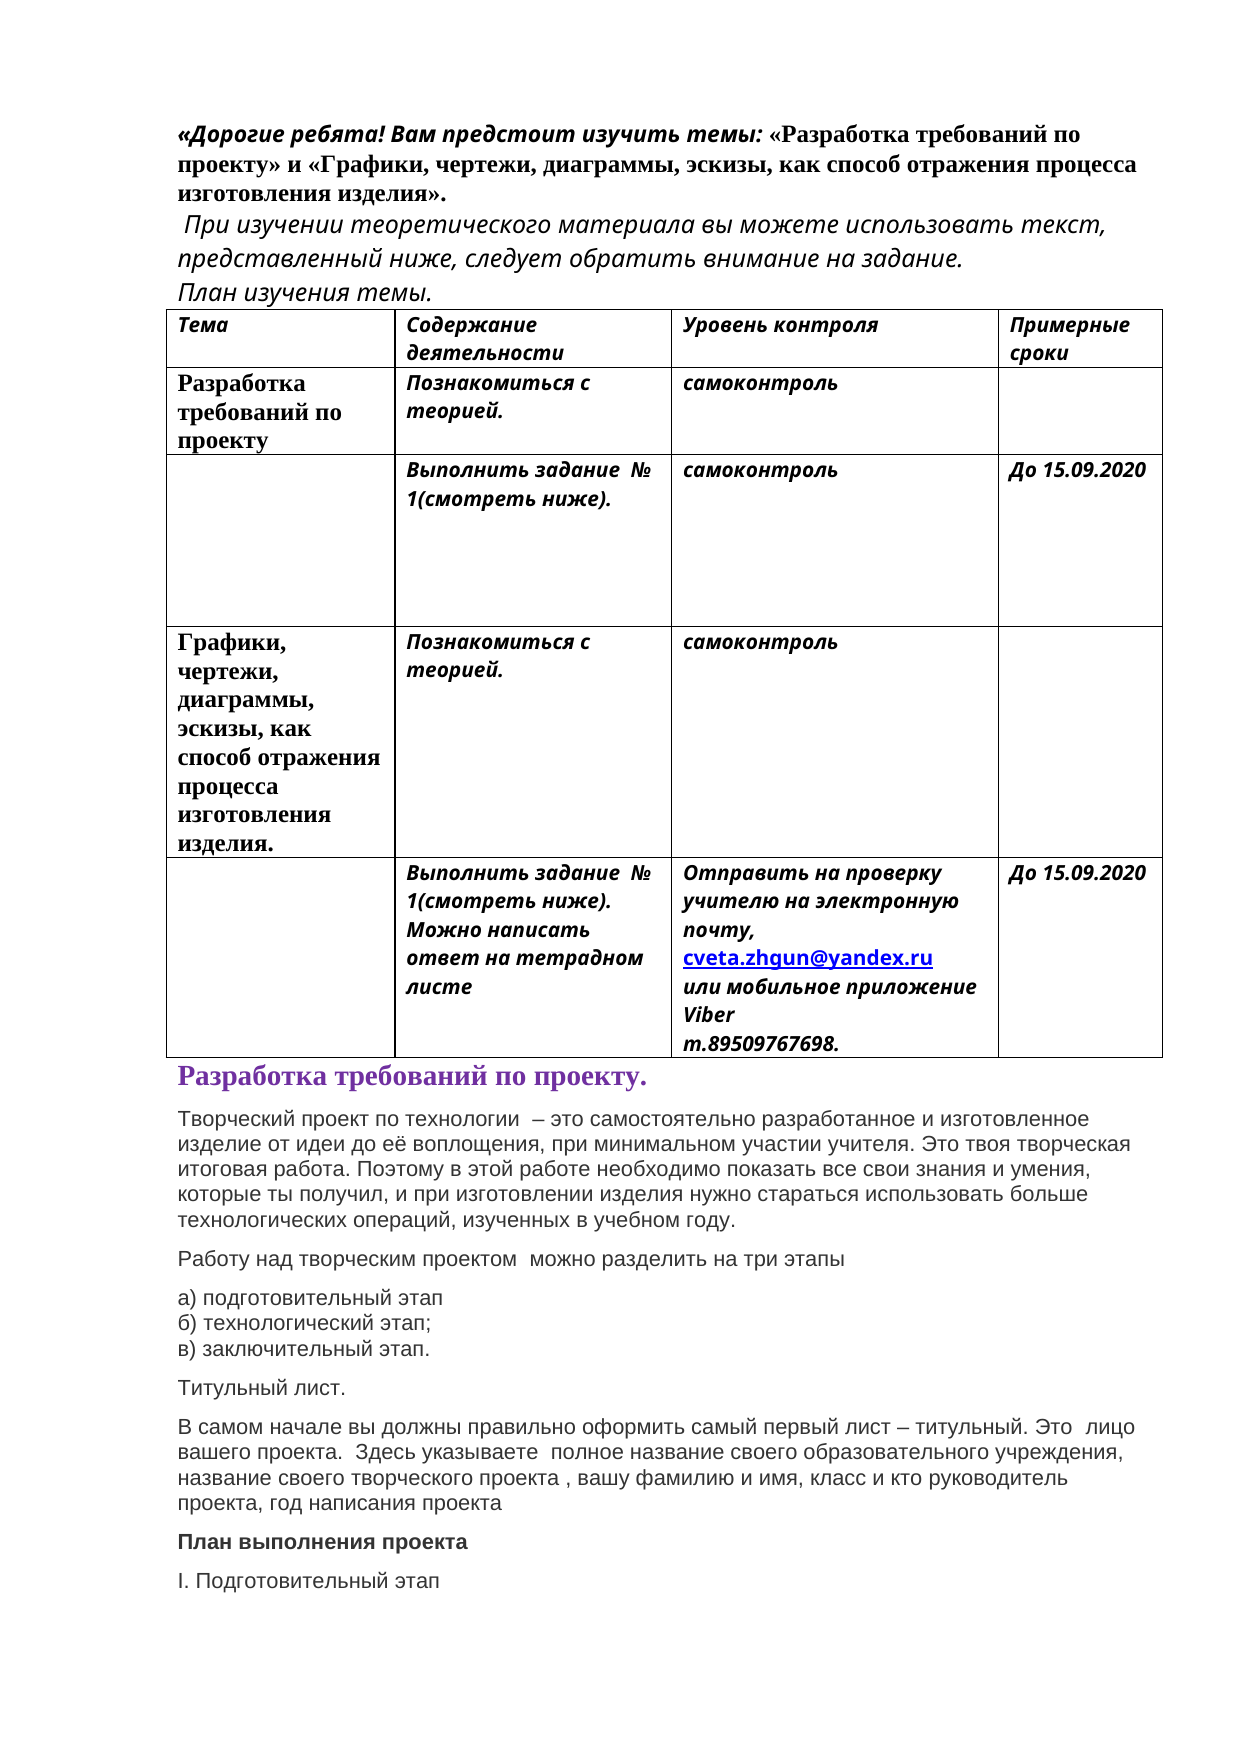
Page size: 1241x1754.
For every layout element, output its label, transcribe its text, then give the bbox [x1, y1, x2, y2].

table_cell самоконтроль [672, 368, 998, 454]
table_cell Выполнить задание № 1(смотреть ниже). [396, 455, 671, 626]
table_cell До 15.09.2020 [999, 455, 1162, 626]
text План выполнения проекта [177, 1529, 1152, 1554]
table_cell До 15.09.2020 [999, 858, 1162, 1057]
text а) подготовительный этап б) технологический этап; в) заключительный этап. [177, 1285, 1152, 1361]
text При изучении теоретического материала вы можете использовать текст, представленный ниже, следует обратить внимание на задание. [177, 207, 1152, 275]
table_header Тема [167, 310, 394, 367]
text Разработка требований по проекту. [177, 1058, 1152, 1092]
table_cell Познакомиться с теорией. [396, 627, 671, 857]
text Работу над творческим проектом можно разделить на три этапы [177, 1246, 1152, 1271]
text «Дорогие ребята! Вам предстоит изучить темы: «Разработка требований по проекту» и «Графики, чертежи, диаграммы, эскизы, как способ отражения процесса изготовления изделия». [177, 118, 1152, 207]
table_cell Выполнить задание № 1(смотреть ниже). Можно написать ответ на тетрадном листе [396, 858, 671, 1057]
table_cell Познакомиться с теорией. [396, 368, 671, 454]
text Титульный лист. [177, 1375, 1152, 1400]
table_cell [167, 455, 394, 626]
table_cell [167, 858, 394, 1057]
table_cell Отправить на проверку учителю на электронную почту, cveta.zhgun@yandex.ru или мобильное приложение Viber т.89509767698. [672, 858, 998, 1057]
table_cell [999, 627, 1162, 857]
table_cell самоконтроль [672, 627, 998, 857]
text Творческий проект по технологии – это самостоятельно разработанное и изготовленное изделие от идеи до её воплощения, при минимальном участии учителя. Это твоя творческая итоговая работа. Поэтому в этой работе необходимо показать все свои знания и умения, которые ты получил, и при изготовлении изделия нужно стараться использовать больше технологических операций, изученных в учебном году. [177, 1106, 1152, 1232]
text I. Подготовительный этап [177, 1568, 1152, 1593]
table_cell [999, 368, 1162, 454]
text В самом начале вы должны правильно оформить самый первый лист – титульный. Это лицо вашего проекта. Здесь указываете полное название своего образовательного учреждения, название своего творческого проекта , вашу фамилию и имя, класс и кто руководитель проекта, год написания проекта [177, 1414, 1152, 1515]
table_cell самоконтроль [672, 455, 998, 626]
table_header Уровень контроля [672, 310, 998, 367]
table_header Примерные сроки [999, 310, 1162, 367]
table_header Содержание деятельности [396, 310, 671, 367]
text План изучения темы. [177, 275, 1152, 309]
